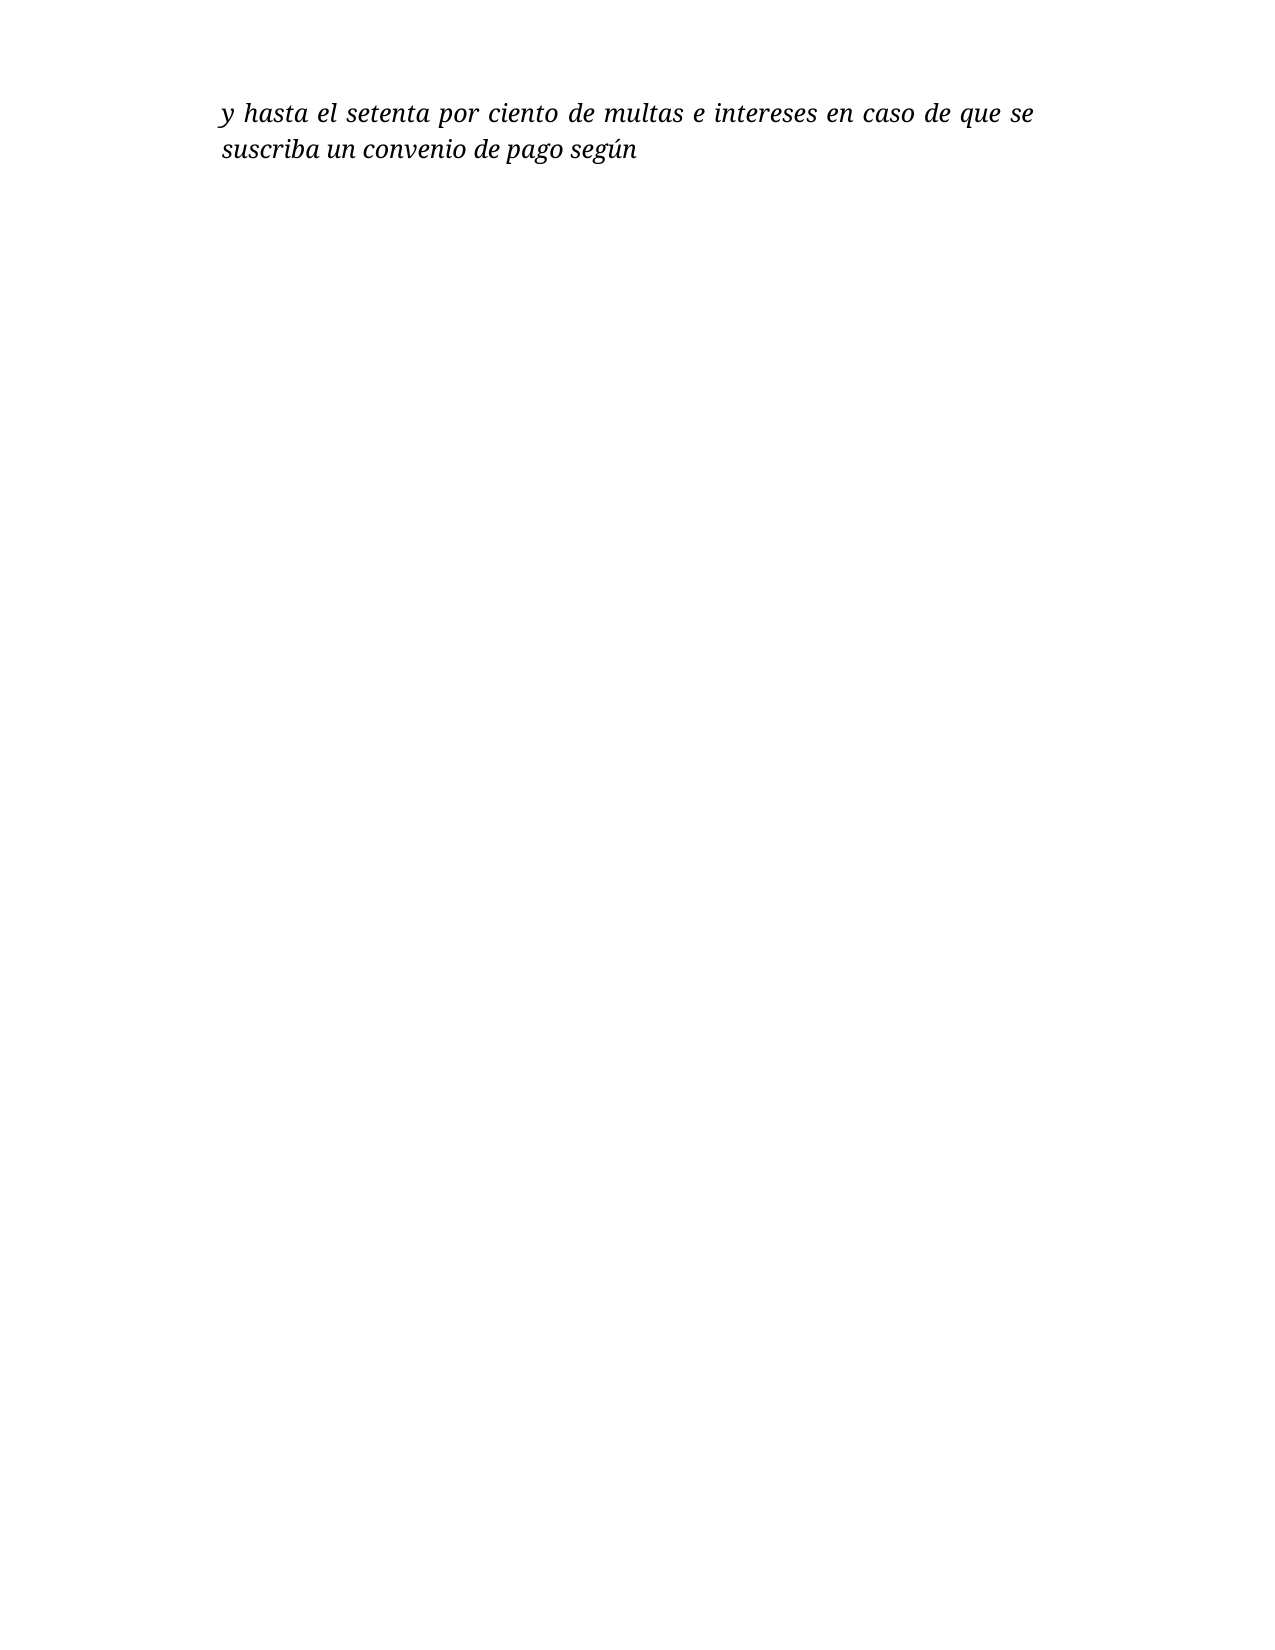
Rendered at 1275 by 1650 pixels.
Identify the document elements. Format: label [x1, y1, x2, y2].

text [221, 96, 1034, 166]
